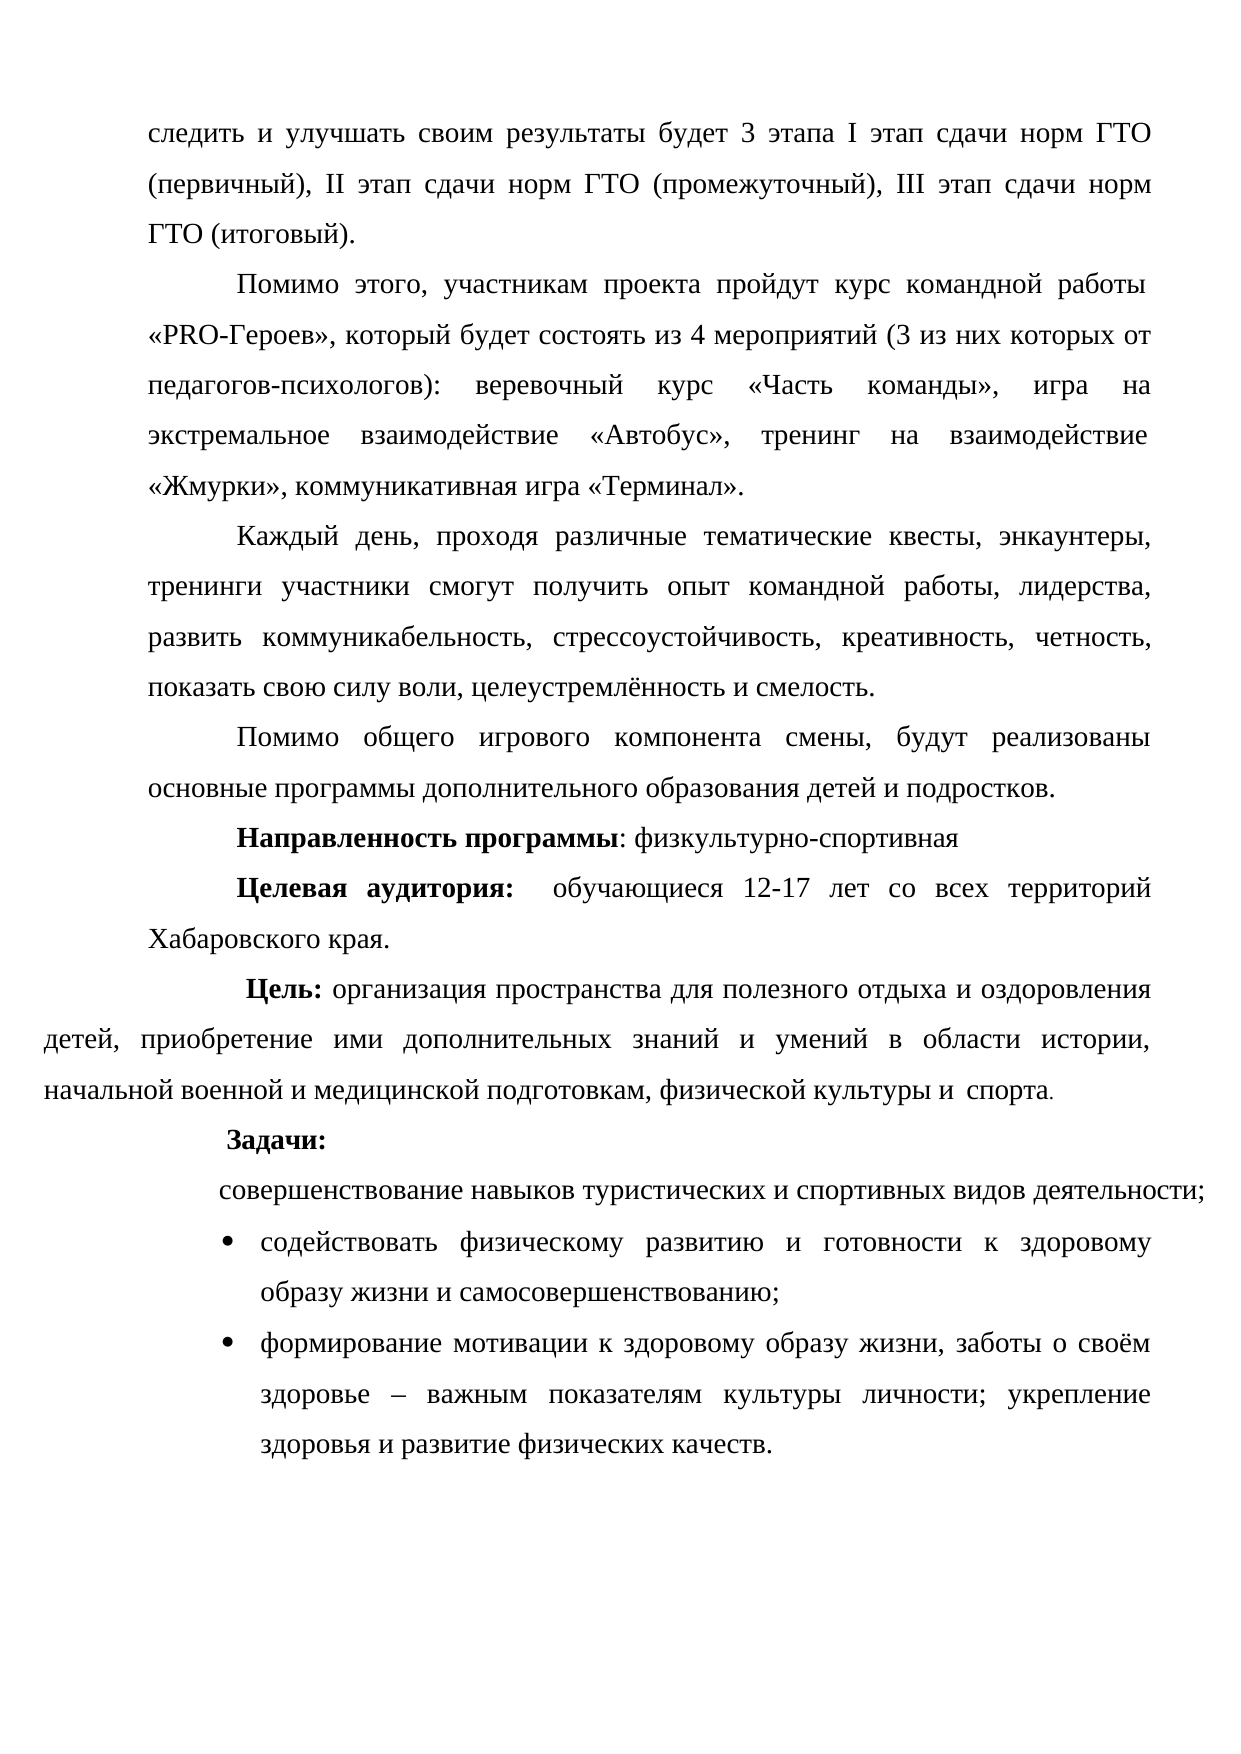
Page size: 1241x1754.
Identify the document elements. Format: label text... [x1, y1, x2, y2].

text «PRO-Героев», который будет состоять из 4 мероприятий (3 из них которых от педагогов-психологов): веревочный курс «Часть команды», игра на экстремальное взаимодействие «Автобус», тренинг на взаимодействие [148, 317, 1152, 451]
text Помимо этого, участникам проекта пройдут курс командной работы [236, 267, 1209, 300]
text «Жмурки», коммуникативная игра «Терминал». [148, 468, 1209, 501]
text Помимо общего игрового компонента смены, будут реализованы основные программы дополнительного образования детей и подростков. [148, 719, 1151, 803]
list формирование мотивации к здоровому образу жизни, заботы о своём здоровье – важным показателям культуры личности; укрепление здоровья и развитие физических качеств. [223, 1325, 1152, 1460]
text Задачи: [44, 1122, 1209, 1156]
text Цель: организация пространства для полезного отдыха и оздоровления детей, приобретение ими дополнительных знаний и умений в области истории, начальной военной и медицинской подготовкам, физической культуры и спорта. [44, 971, 1152, 1105]
text Направленность программы: физкультурно-спортивная [236, 820, 1209, 854]
text следить и улучшать своим результаты будет 3 этапа I этап сдачи норм ГТО (первичный), II этап сдачи норм ГТО (промежуточный), III этап сдачи норм ГТО (итоговый). [148, 116, 1152, 250]
list содействовать физическому развитию и готовности к здоровому образу жизни и самосовершенствованию; [223, 1224, 1152, 1308]
text совершенствование навыков туристических и спортивных видов деятельности; [44, 1172, 1209, 1206]
text Целевая аудитория: обучающиеся 12-17 лет со всех территорий Хабаровского края. [148, 871, 1152, 954]
text Каждый день, проходя различные тематические квесты, энкаунтеры, тренинги участники смогут получить опыт командной работы, лидерства, развить коммуникабельность, стрессоустойчивость, креативность, четность, показать свою силу воли, целеустремлённость и смелость. [148, 518, 1152, 703]
